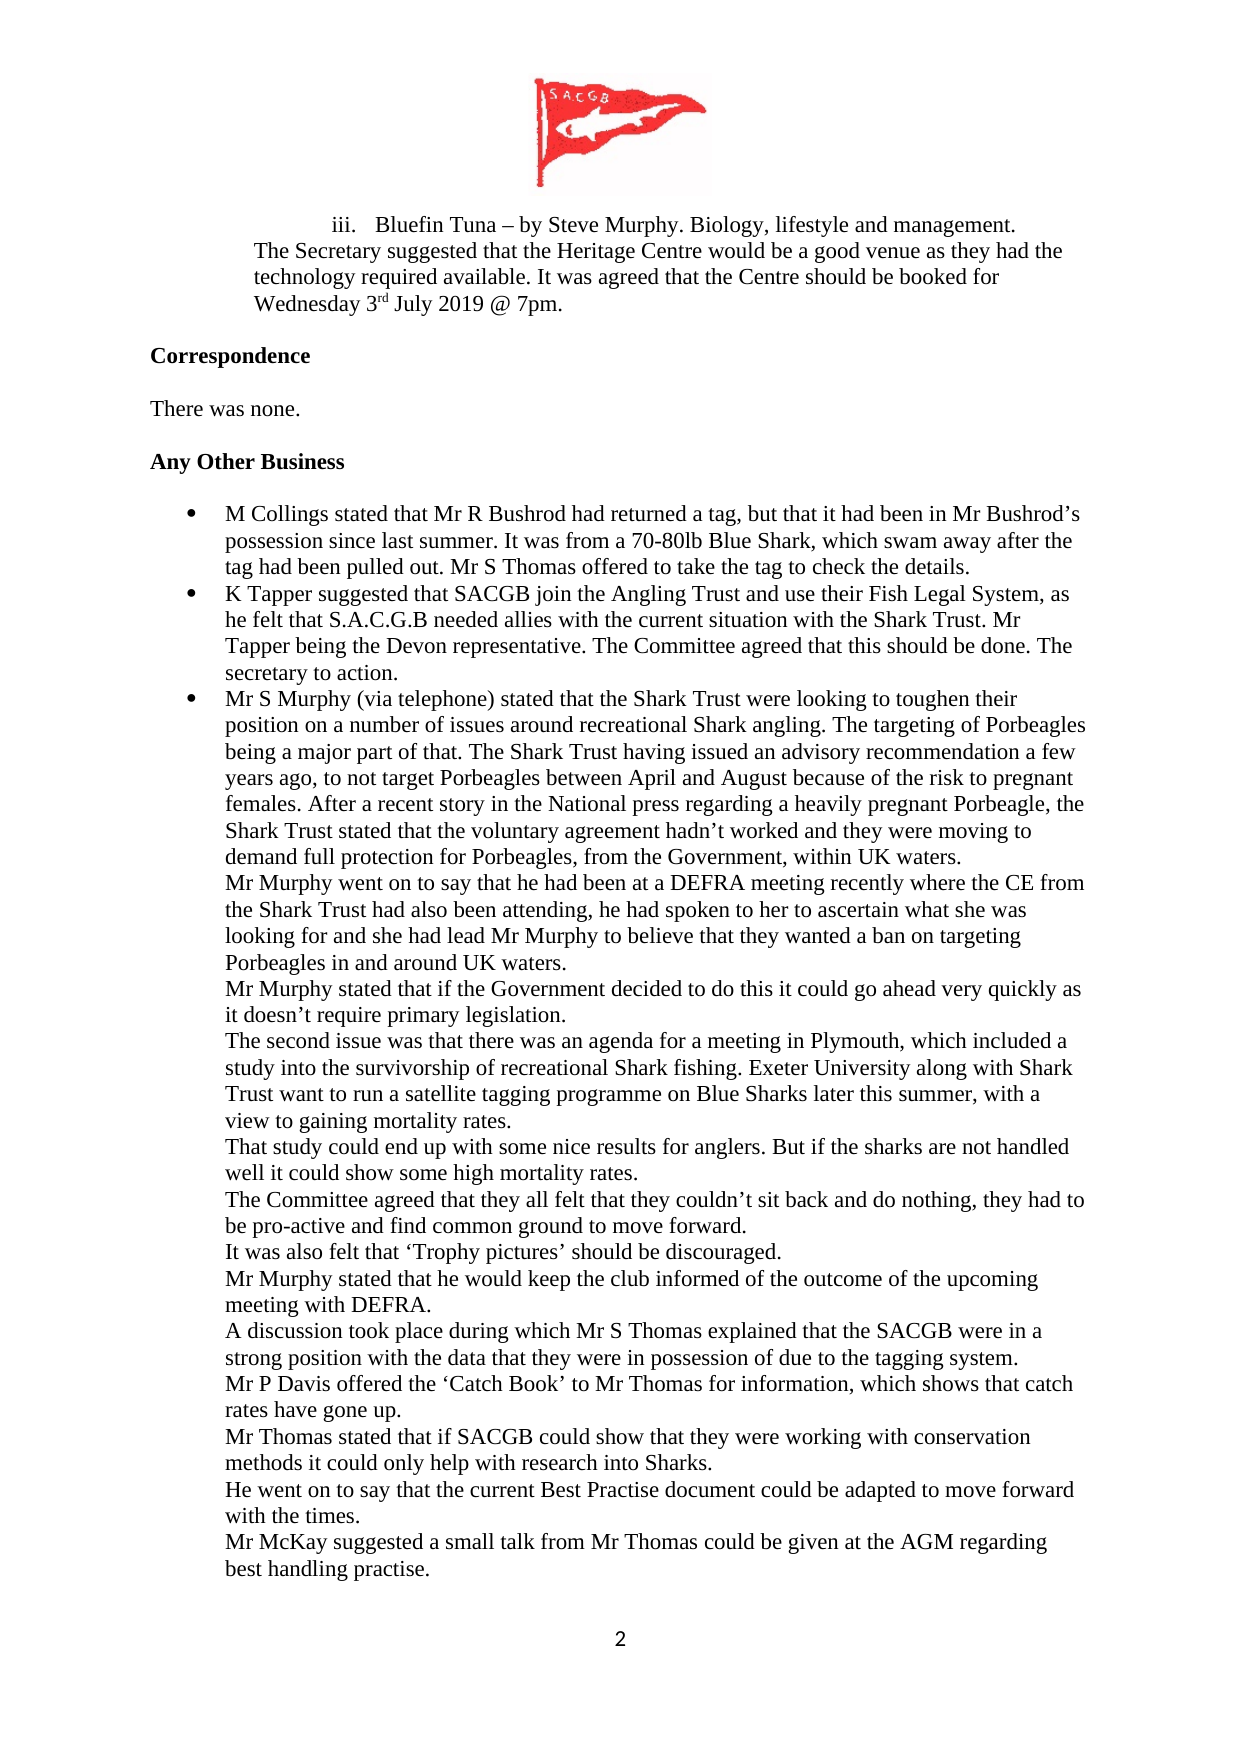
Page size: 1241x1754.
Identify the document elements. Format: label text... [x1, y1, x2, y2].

text Mr Murphy stated that he would keep the club informed of the outcome of the upcoming meeting with DEFRA. [225, 1265, 1090, 1317]
picture [528, 73, 713, 196]
text The second issue was that there was an agenda for a meeting in Plymouth, which included a study into the survivorship of recreational Shark fishing. Exeter University along with Shark Trust want to run a satellite tagging programme on Blue Sharks later this summer, with a view to gaining mortality rates. [225, 1028, 1090, 1133]
text Mr Murphy went on to say that he had been at a DEFRA meeting recently where the CE from the Shark Trust had also been attending, he had spoken to her to ascertain what she was looking for and she had lead Mr Murphy to believe that they wanted a ban on targeting Porbeagles in and around UK waters. [225, 869, 1090, 975]
text The Secretary suggested that the Heritage Centre would be a good venue as they had the technology required available. It was agreed that the Centre should be booked for Wednesday 3rd July 2019 @ 7pm. [253, 237, 1090, 316]
text He went on to say that the current Best Practise document could be adapted to move forward with the times. [225, 1476, 1090, 1528]
text There was none. [150, 395, 1090, 421]
list K Tapper suggested that SACGB join the Angling Trust and use their Fish Legal System, as he felt that S.A.C.G.B needed allies with the current situation with the Shark Trust. Mr Tapper being the Devon representative. The Committee agreed that this should be done. The secretary to action. [187, 579, 1090, 685]
text Mr Murphy stated that if the Government decided to do this it could go ahead very quickly as it doesn’t require primary legislation. [225, 975, 1090, 1028]
text A discussion took place during which Mr S Thomas explained that the SACGB were in a strong position with the data that they were in possession of due to the tagging system. [225, 1317, 1090, 1370]
text Any Other Business [150, 448, 1090, 474]
text Mr Thomas stated that if SACGB could show that they were working with conservation methods it could only help with research into Sharks. [225, 1423, 1090, 1476]
text Mr McKay suggested a small talk from Mr Thomas could be given at the AGM regarding best handling practise. [225, 1528, 1090, 1581]
list Mr S Murphy (via telephone) stated that the Shark Trust were looking to toughen their position on a number of issues around recreational Shark angling. The targeting of Porbeagles being a major part of that. The Shark Trust having issued an advisory recommendation a few years ago, to not target Porbeagles between April and August because of the risk to pregnant females. After a recent story in the National press regarding a heavily pregnant Porbeagle, the Shark Trust stated that the voluntary agreement hadn’t worked and they were moving to demand full protection for Porbeagles, from the Government, within UK waters. [187, 685, 1090, 869]
text Mr P Davis offered the ‘Catch Book’ to Mr Thomas for information, which shows that catch rates have gone up. [225, 1370, 1090, 1423]
text It was also felt that ‘Trophy pictures’ should be discouraged. [225, 1238, 1090, 1265]
list M Collings stated that Mr R Bushrod had returned a tag, but that it had been in Mr Bushrod’s possession since last summer. It was from a 70-80lb Blue Shark, which swam away after the tag had been pulled out. Mr S Thomas offered to take the tag to check the details. [187, 501, 1090, 579]
text The Committee agreed that they all felt that they couldn’t sit back and do nothing, they had to be pro-active and find common ground to move forward. [225, 1186, 1090, 1238]
text That study could end up with some nice results for anglers. But if the sharks are not handled well it could show some high mortality rates. [225, 1133, 1090, 1186]
text Correspondence [150, 342, 1090, 369]
list Bluefin Tuna – by Steve Murphy. Biology, lifestyle and management. [356, 211, 1090, 237]
